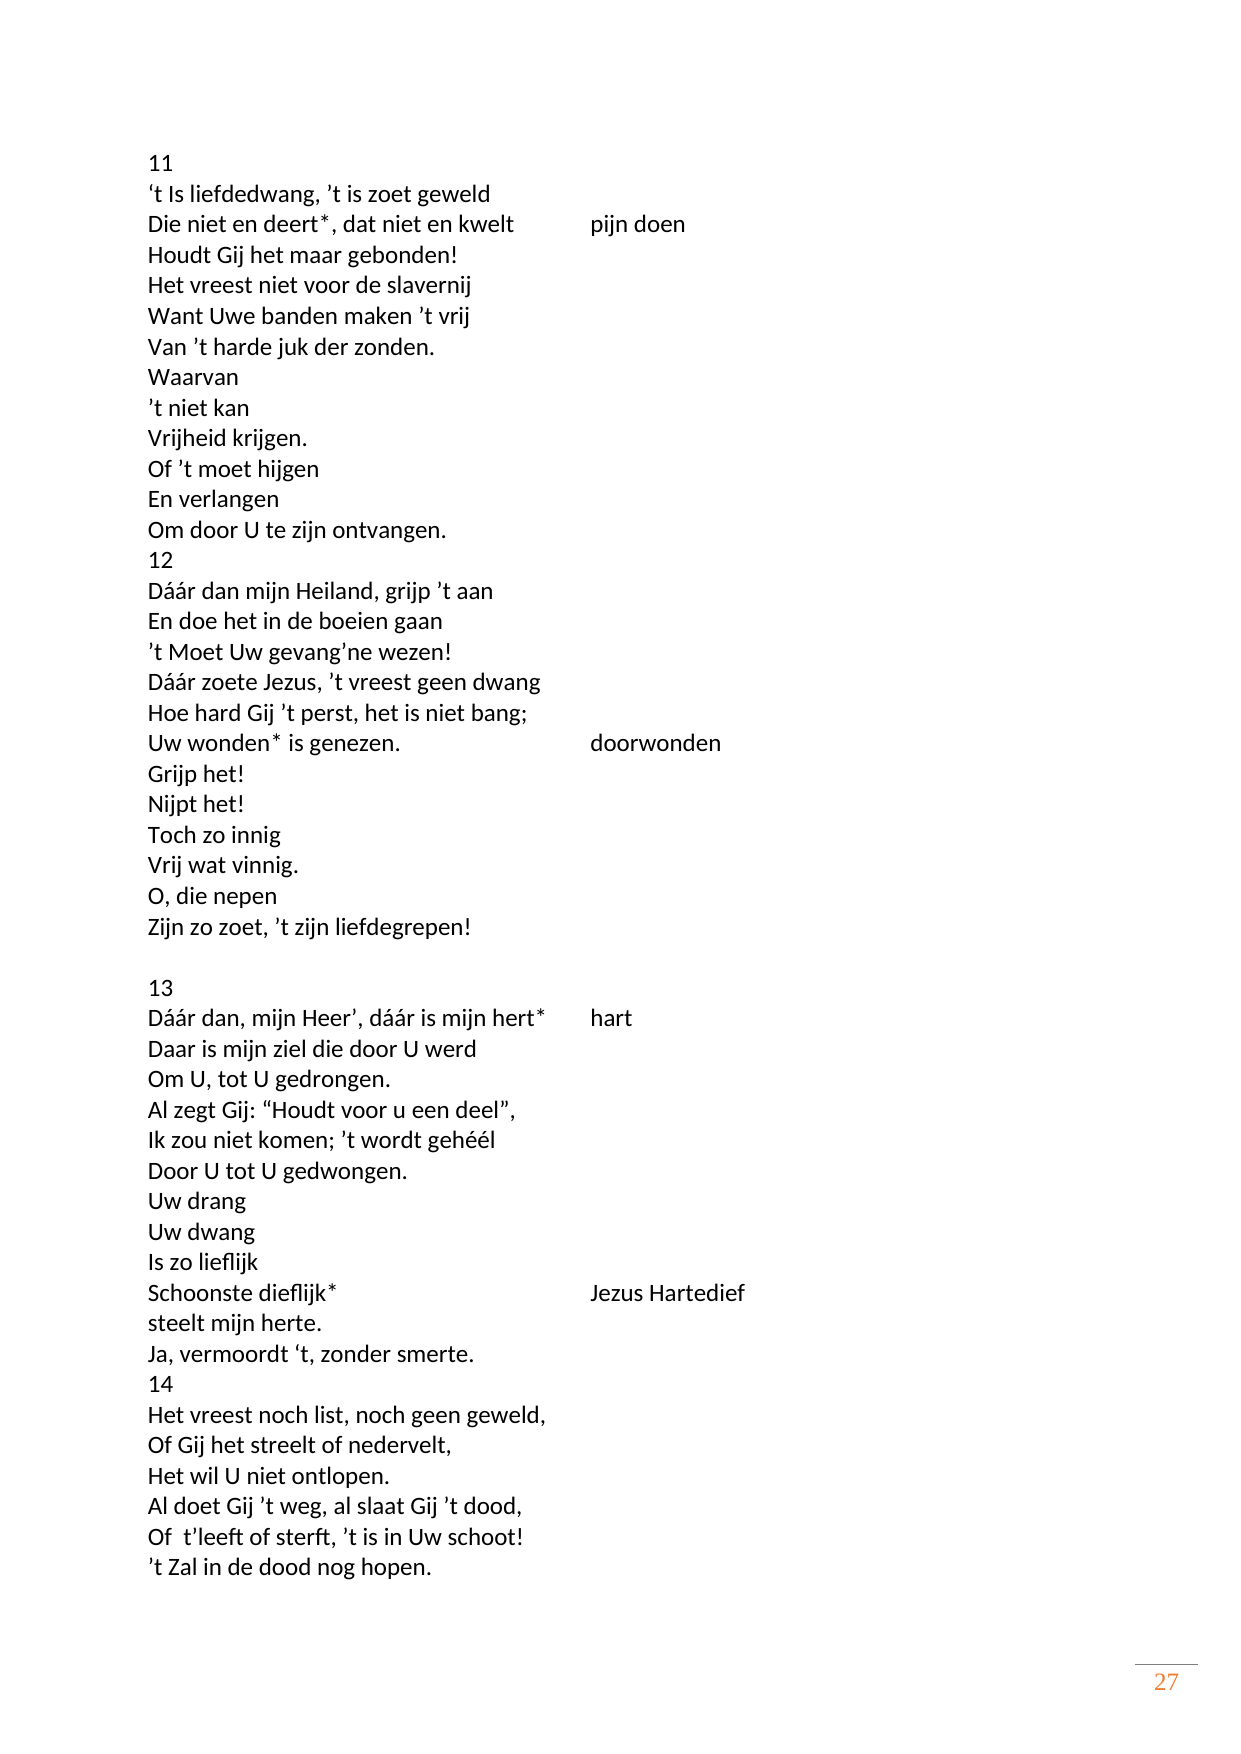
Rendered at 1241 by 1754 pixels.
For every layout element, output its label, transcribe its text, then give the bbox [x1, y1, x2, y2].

text Dáár zoete Jezus, ’t vreest geen dwang [148, 666, 1093, 697]
text Het vreest noch list, noch geen geweld, [148, 1399, 1093, 1429]
text Door U tot U gedwongen. [148, 1155, 1093, 1185]
text 11 [148, 148, 1093, 178]
text Of Gij het streelt of nedervelt, [148, 1429, 1093, 1460]
text Grijp het! [148, 758, 1093, 788]
text Vrijheid krijgen. [148, 422, 1093, 453]
text Waarvan [148, 361, 1093, 392]
text Al zegt Gij: “Houdt voor u een deel”, [148, 1094, 1093, 1124]
text steelt mijn herte. [148, 1307, 1093, 1338]
text 13 [148, 972, 1093, 1002]
text Toch zo innig [148, 819, 1093, 849]
text En verlangen [148, 483, 1093, 514]
text Zijn zo zoet, ’t zijn liefdegrepen! [148, 911, 1093, 941]
text ’t niet kan [148, 392, 1093, 422]
text ’t Moet Uw gevang’ne wezen! [148, 636, 1093, 666]
text Want Uwe banden maken ’t vrij [148, 300, 1093, 331]
text ‘t Is liefdedwang, ’t is zoet geweld [148, 178, 1093, 209]
text Uw drang [148, 1185, 1093, 1216]
text Vrij wat vinnig. [148, 849, 1093, 880]
text Het vreest niet voor de slavernij [148, 270, 1093, 300]
text Dáár dan, mijn Heer’, dáár is mijn hert* hart [148, 1002, 1093, 1033]
text Van ’t harde juk der zonden. [148, 331, 1093, 361]
text Of ’t moet hijgen [148, 453, 1093, 483]
text Daar is mijn ziel die door U werd [148, 1033, 1093, 1063]
text Uw wonden* is genezen. doorwonden [148, 727, 1093, 758]
text Ja, vermoordt ‘t, zonder smerte. [148, 1338, 1093, 1368]
text O, die nepen [148, 880, 1093, 911]
text En doe het in de boeien gaan [148, 605, 1093, 636]
text Houdt Gij het maar gebonden! [148, 239, 1093, 270]
text Of t’leeft of sterft, ’t is in Uw schoot! [148, 1521, 1093, 1552]
text 14 [148, 1368, 1093, 1399]
text Is zo lieflijk [148, 1246, 1093, 1277]
text Uw dwang [148, 1216, 1093, 1246]
text ’t Zal in de dood nog hopen. [148, 1552, 1093, 1582]
text Het wil U niet ontlopen. [148, 1460, 1093, 1491]
text 12 [148, 544, 1093, 575]
text Hoe hard Gij ’t perst, het is niet bang; [148, 697, 1093, 727]
text Schoonste dieflijk* Jezus Hartedief [148, 1277, 1093, 1307]
text Om U, tot U gedrongen. [148, 1063, 1093, 1094]
text Dáár dan mijn Heiland, grijp ’t aan [148, 575, 1093, 605]
text Al doet Gij ’t weg, al slaat Gij ’t dood, [148, 1491, 1093, 1521]
text Om door U te zijn ontvangen. [148, 514, 1093, 544]
text Die niet en deert*, dat niet en kwelt pijn doen [148, 209, 1093, 239]
text Nijpt het! [148, 788, 1093, 819]
text Ik zou niet komen; ’t wordt gehéél [148, 1124, 1093, 1155]
